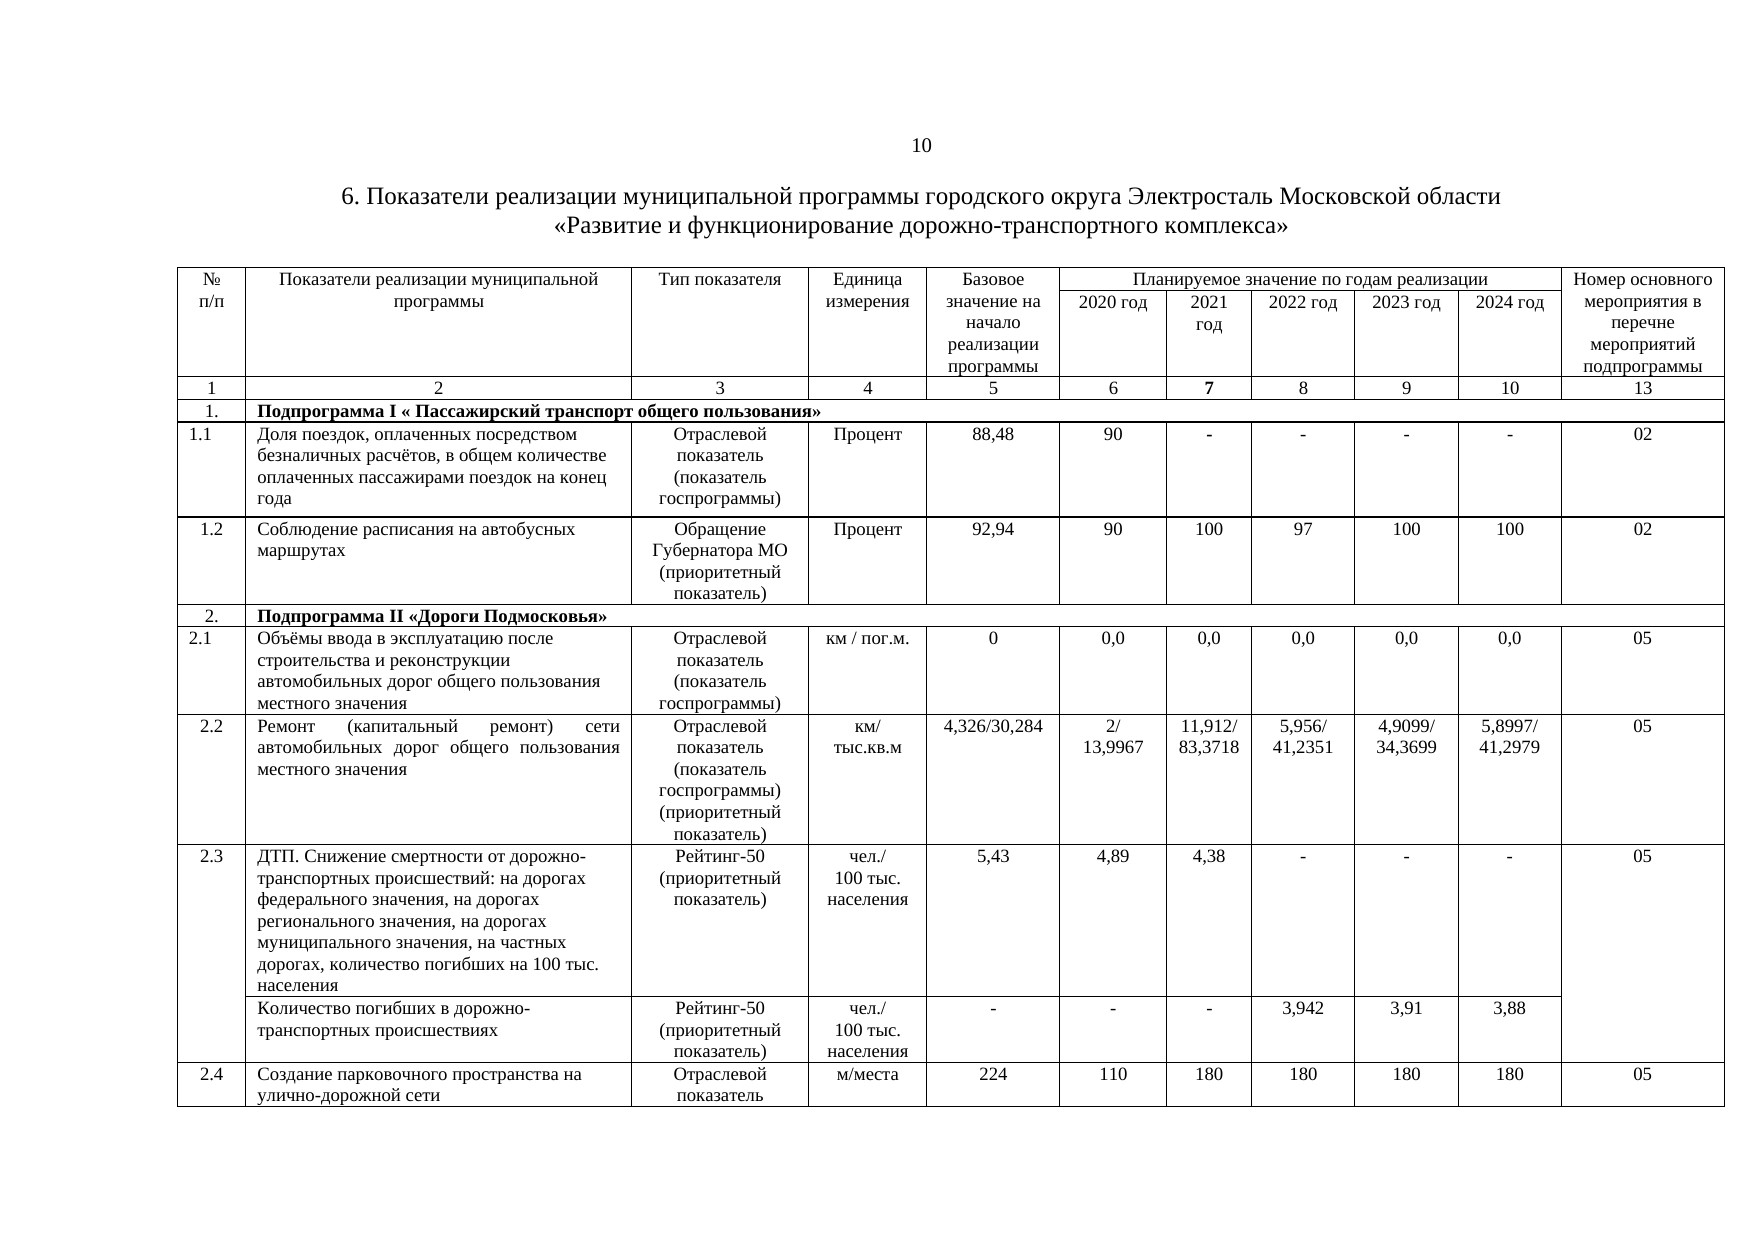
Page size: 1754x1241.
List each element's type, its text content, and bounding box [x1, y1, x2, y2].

table_cell 5 [927, 377, 1059, 399]
text 6. Показатели реализации муниципальной программы городского округа Электросталь Московской области [177, 181, 1665, 210]
table_cell 8 [1252, 377, 1354, 399]
table_header Номер основного мероприятия в перечне мероприятий подпрограммы [1562, 268, 1724, 376]
table_cell 2024 год [1459, 291, 1561, 376]
table_cell - [1355, 423, 1458, 516]
table_header Единица измерения [809, 268, 926, 376]
table_cell 3,88 [1459, 997, 1561, 1062]
table_cell 92,94 [927, 518, 1059, 604]
table_cell 0,0 [1355, 627, 1458, 713]
table_cell Отраслевой показатель (показатель госпрограммы) (приоритетный показатель) [632, 715, 808, 844]
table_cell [246, 1063, 631, 1106]
table_cell 3 [632, 377, 808, 399]
table_cell 2.1 [178, 627, 245, 713]
table_cell - [1060, 997, 1166, 1062]
table_header Показатели реализации муниципальной программы [246, 268, 631, 376]
table_cell 7 [1167, 377, 1251, 399]
table_header Планируемое значение по годам реализации [1060, 268, 1561, 290]
table_cell 10 [1459, 377, 1561, 399]
table_cell 1 [178, 377, 245, 399]
table_cell 110 [1060, 1063, 1166, 1106]
table_cell 4,9099/ 34,3699 [1355, 715, 1458, 844]
table_cell - [927, 997, 1059, 1062]
table_cell 180 [1355, 1063, 1458, 1106]
table_cell 4,38 [1167, 845, 1251, 996]
table_cell 2020 год [1060, 291, 1166, 376]
table_header Тип показателя [632, 268, 808, 376]
table_cell 0,0 [1060, 627, 1166, 713]
table_cell 97 [1252, 518, 1354, 604]
table_cell Объёмы ввода в эксплуатацию после строительства и реконструкции автомобильных дорог общего пользования местного значения [246, 627, 631, 713]
table_cell 2.2 [178, 715, 245, 844]
table_cell 9 [1355, 377, 1458, 399]
table_cell 2 [246, 377, 631, 399]
table_cell Подпрограмма I « Пассажирский транспорт общего пользования» [246, 400, 1724, 421]
table_cell - [1252, 845, 1354, 996]
table_cell 4,326/30,284 [927, 715, 1059, 844]
table_cell Рейтинг-50 (приоритетный показатель) [632, 845, 808, 996]
table_cell 02 [1562, 518, 1724, 604]
table_cell ДТП. Снижение смертности от дорожно-транспортных происшествий: на дорогах федерального значения, на дорогах регионального значения, на дорогах муниципального значения, на частных дорогах, количество погибших на 100 тыс. населения [246, 845, 631, 996]
table_cell 2021 год [1167, 291, 1251, 376]
table_cell 100 [1167, 518, 1251, 604]
table_cell Процент [809, 423, 926, 516]
table_cell 2.3 [178, 845, 245, 1062]
table_cell Отраслевой показатель (показатель госпрограммы) [632, 423, 808, 516]
table_cell 5,8997/ 41,2979 [1459, 715, 1561, 844]
table_cell Ремонт (капитальный ремонт) сети автомобильных дорог общего пользования местного значения [246, 715, 631, 844]
table_cell 88,48 [927, 423, 1059, 516]
table_cell 224 [927, 1063, 1059, 1106]
table_cell 2.4 [178, 1063, 245, 1106]
table_cell 4,89 [1060, 845, 1166, 996]
text «Развитие и функционирование дорожно-транспортного комплекса» [177, 210, 1665, 238]
table_cell Процент [809, 518, 926, 604]
table_cell 90 [1060, 423, 1166, 516]
table_cell 4 [809, 377, 926, 399]
table_cell 180 [1167, 1063, 1251, 1106]
table_cell Количество погибших в дорожно-транспортных происшествиях [246, 997, 631, 1062]
table_cell Доля поездок, оплаченных посредством безналичных расчётов, в общем количестве оплаченных пассажирами поездок на конец года [246, 423, 631, 516]
table_cell Обращение Губернатора МО (приоритетный показатель) [632, 518, 808, 604]
table_cell 6 [1060, 377, 1166, 399]
table_cell 100 [1459, 518, 1561, 604]
table_cell 5,956/ 41,2351 [1252, 715, 1354, 844]
table_cell 2022 год [1252, 291, 1354, 376]
table_cell 05 [1562, 1063, 1724, 1106]
table_cell м/места [809, 1063, 926, 1106]
table_cell чел./ 100 тыс. населения [809, 997, 926, 1062]
table_cell 0,0 [1252, 627, 1354, 713]
table_cell 0,0 [1459, 627, 1561, 713]
table_cell Подпрограмма II «Дороги Подмосковья» [246, 605, 1724, 626]
table_cell 13 [1562, 377, 1724, 399]
table_cell - [1459, 845, 1561, 996]
table_cell 1.2 [178, 518, 245, 604]
table_cell 02 [1562, 423, 1724, 516]
table_cell 05 [1562, 845, 1724, 1062]
table_header № п/п [178, 268, 245, 376]
table_cell 2/ 13,9967 [1060, 715, 1166, 844]
table_cell - [1355, 845, 1458, 996]
table_cell 5,43 [927, 845, 1059, 996]
table_cell 180 [1252, 1063, 1354, 1106]
table_cell 100 [1355, 518, 1458, 604]
table_cell - [1167, 997, 1251, 1062]
table_cell Рейтинг-50 (приоритетный показатель) [632, 997, 808, 1062]
table_cell - [1459, 423, 1561, 516]
table_cell 0 [927, 627, 1059, 713]
table_cell 05 [1562, 627, 1724, 713]
table_cell 1.1 [178, 423, 245, 516]
table_cell 0,0 [1167, 627, 1251, 713]
table_cell Отраслевой показатель (показатель госпрограммы) [632, 627, 808, 713]
table_cell 1. [178, 400, 245, 421]
table_cell 180 [1459, 1063, 1561, 1106]
table_cell - [1167, 423, 1251, 516]
table_cell км / пог.м. [809, 627, 926, 713]
table_cell 3,91 [1355, 997, 1458, 1062]
table_cell 90 [1060, 518, 1166, 604]
table_cell 05 [1562, 715, 1724, 844]
table_cell Соблюдение расписания на автобусных маршрутах [246, 518, 631, 604]
table_cell 11,912/83,3718 [1167, 715, 1251, 844]
table_cell 2. [178, 605, 245, 626]
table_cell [632, 1063, 808, 1106]
table_header Базовое значение на начало реализации программы [927, 268, 1059, 376]
table_cell чел./ 100 тыс. населения [809, 845, 926, 996]
table_cell 2023 год [1355, 291, 1458, 376]
table_cell км/ тыс.кв.м [809, 715, 926, 844]
table_cell 3,942 [1252, 997, 1354, 1062]
table_cell - [1252, 423, 1354, 516]
